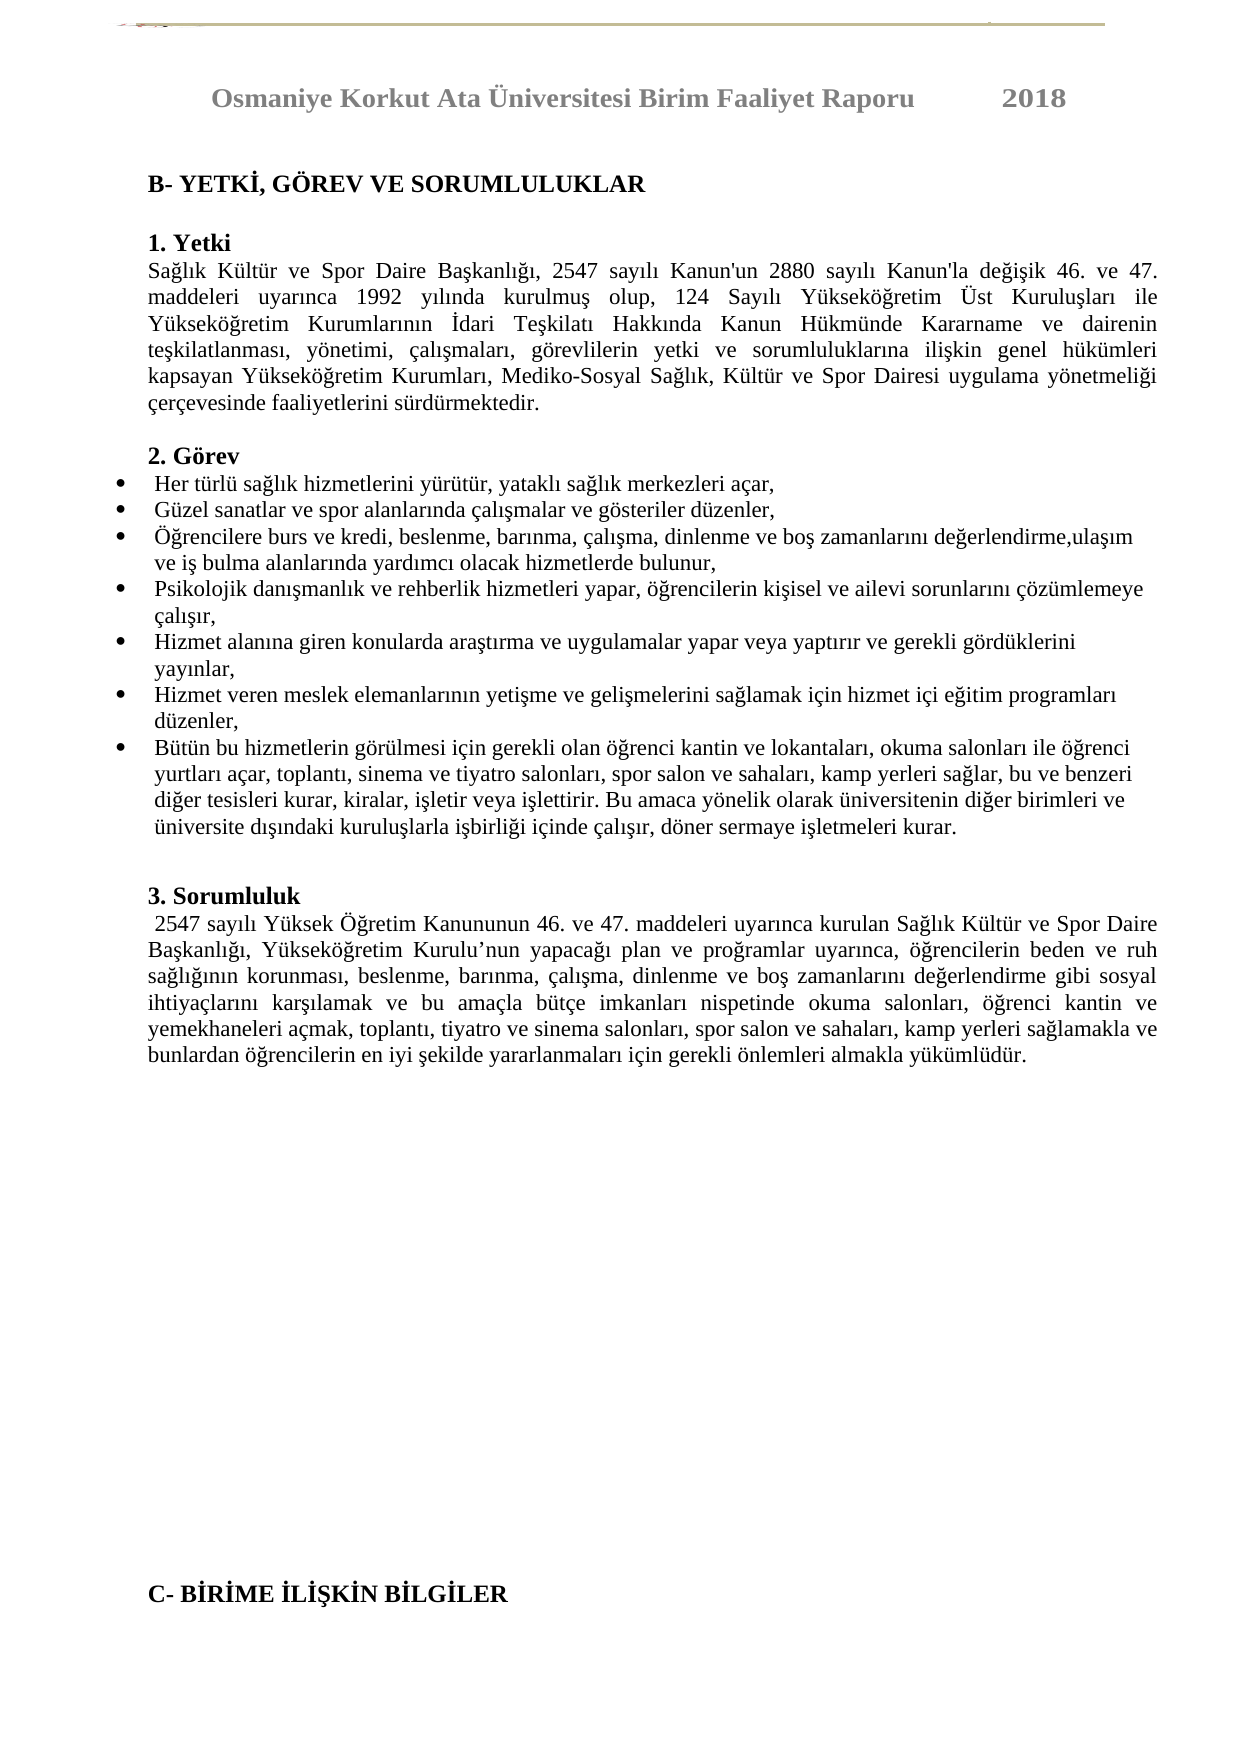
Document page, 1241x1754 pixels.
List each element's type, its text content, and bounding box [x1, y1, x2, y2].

subtitle 2547 sayılı Yüksek Öğretim Kanununun 46. ve 47. maddeleri uyarınca kurulan Sağlık Kültür ve Spor Daire Başkanlığı, Yükseköğretim Kurulu’nun yapacağı plan ve proğramlar uyarınca, öğrencilerin beden ve ruh sağlığının korunması, beslenme, barınma, çalışma, dinlenme ve boş zamanlarını değerlendirme gibi sosyal ihtiyaçlarını karşılamak ve bu amaçla bütçe imkanları nispetinde okuma salonları, öğrenci kantin ve yemekhaneleri açmak, toplantı, tiyatro ve sinema salonları, spor salon ve sahaları, kamp yerleri sağlamakla ve bunlardan öğrencilerin en iyi şekilde yararlanmaları için gerekli önlemleri almakla yükümlüdür. [148, 910, 1159, 1068]
subtitle Görev [148, 441, 1159, 470]
subtitle C- BİRİME İLİŞKİN BİLGİLER [148, 1579, 1159, 1608]
text Sağlık Kültür ve Spor Daire Başkanlığı, 2547 sayılı Kanun'un 2880 sayılı Kanun'la değişik 46. ve 47. maddeleri uyarınca 1992 yılında kurulmuş olup, 124 Sayılı Yükseköğretim Üst Kuruluşları ile Yükseköğretim Kurumlarının İdari Teşkilatı Hakkında Kanun Hükmünde Kararname ve dairenin teşkilatlanması, yönetimi, çalışmaları, görevlilerin yetki ve sorumluluklarına ilişkin genel hükümleri kapsayan Yükseköğretim Kurumları, Mediko-Sosyal Sağlık, Kültür ve Spor Dairesi uygulama yönetmeliği çerçevesinde faaliyetlerini sürdürmektedir. [148, 257, 1159, 415]
list Bütün bu hizmetlerin görülmesi için gerekli olan öğrenci kantin ve lokantaları, okuma salonları ile öğrenci yurtları açar, toplantı, sinema ve tiyatro salonları, spor salon ve sahaları, kamp yerleri sağlar, bu ve benzeri diğer tesisleri kurar, kiralar, işletir veya işlettirir. Bu amaca yönelik olarak üniversitenin diğer birimleri ve üniversite dışındaki kuruluşlarla işbirliği içinde çalışır, döner sermaye işletmeleri kurar. [117, 734, 1159, 839]
list Güzel sanatlar ve spor alanlarında çalışmalar ve gösteriler düzenler, [117, 496, 1159, 523]
subtitle Sorumluluk [148, 881, 1159, 910]
list Hizmet veren meslek elemanlarının yetişme ve gelişmelerini sağlamak için hizmet içi eğitim programları düzenler, [117, 681, 1159, 734]
list Psikolojik danışmanlık ve rehberlik hizmetleri yapar, öğrencilerin kişisel ve ailevi sorunlarını çözümlemeye çalışır, [117, 576, 1159, 628]
list Hizmet alanına giren konularda araştırma ve uygulamalar yapar veya yaptırır ve gerekli gördüklerini yayınlar, [117, 628, 1159, 681]
subtitle B- YETKİ, GÖREV VE SORUMLULUKLAR [148, 169, 1159, 198]
list Her türlü sağlık hizmetlerini yürütür, yataklı sağlık merkezleri açar, [117, 470, 1159, 496]
subtitle Yetki [148, 228, 1159, 257]
list Öğrencilere burs ve kredi, beslenme, barınma, çalışma, dinlenme ve boş zamanlarını değerlendirme,ulaşım ve iş bulma alanlarında yardımcı olacak hizmetlerde bulunur, [117, 523, 1159, 576]
picture [108, 23, 207, 28]
